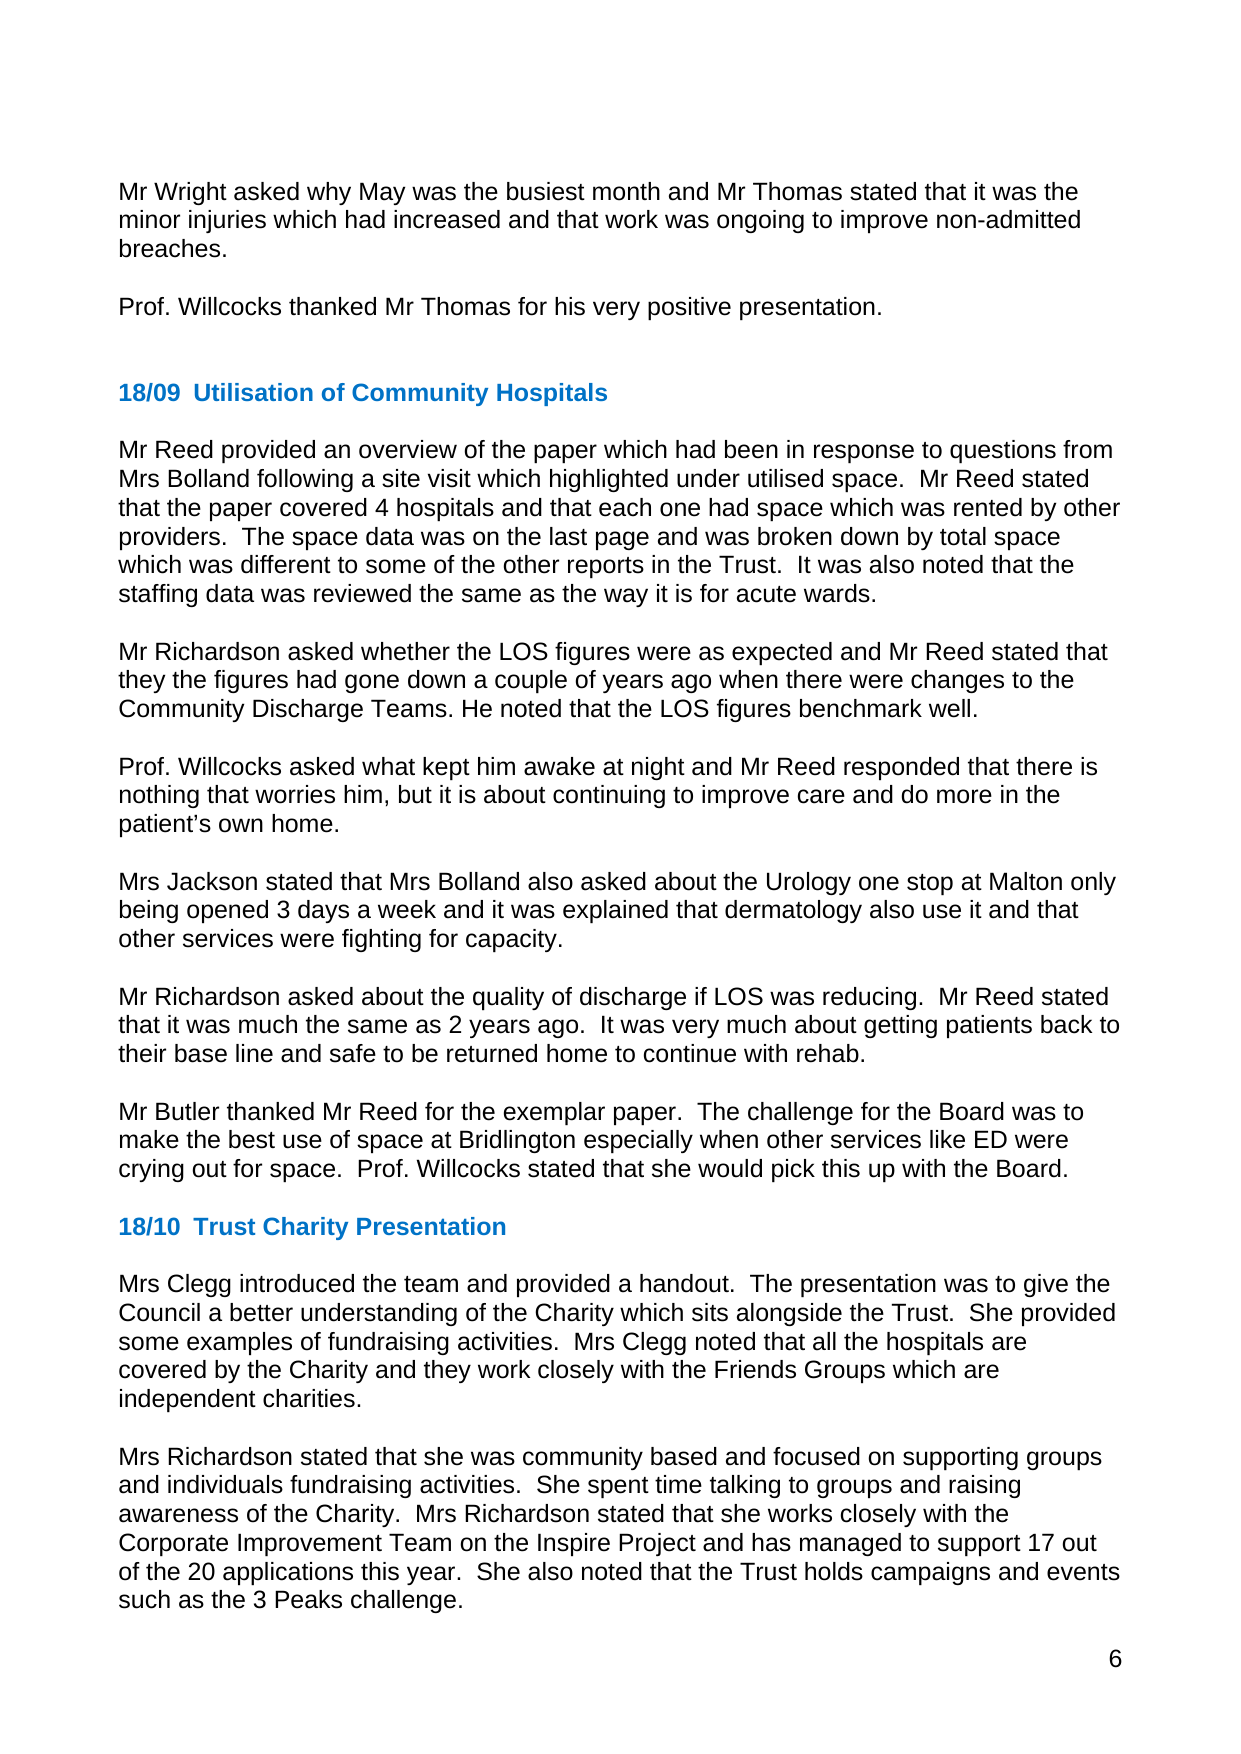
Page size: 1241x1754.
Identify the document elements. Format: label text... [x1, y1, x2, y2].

subtitle 18/10 Trust Charity Presentation [118, 1211, 1122, 1240]
subtitle 18/09 Utilisation of Community Hospitals [118, 378, 1122, 406]
text Mr Wright asked why May was the busiest month and Mr Thomas stated that it was the minor injuries which had increased and that work was ongoing to improve non-admitted breaches. [118, 176, 1122, 263]
text Mr Butler thanked Mr Reed for the exemplar paper. The challenge for the Board was to make the best use of space at Bridlington especially when other services like ED were crying out for space. Prof. Willcocks stated that she would pick this up with the Board. [118, 1096, 1122, 1183]
text Mr Richardson asked whether the LOS figures were as expected and Mr Reed stated that they the figures had gone down a couple of years ago when there were changes to the Community Discharge Teams. He noted that the LOS figures benchmark well. [118, 636, 1122, 723]
text Mrs Clegg introduced the team and provided a handout. The presentation was to give the Council a better understanding of the Charity which sits alongside the Trust. She provided some examples of fundraising activities. Mrs Clegg noted that all the hospitals are covered by the Charity and they work closely with the Friends Groups which are independent charities. [118, 1269, 1122, 1413]
text Mrs Richardson stated that she was community based and focused on supporting groups and individuals fundraising activities. She spent time talking to groups and raising awareness of the Charity. Mrs Richardson stated that she works closely with the Corporate Improvement Team on the Inspire Project and has managed to support 17 out of the 20 applications this year. She also noted that the Trust holds campaigns and events such as the 3 Peaks challenge. [118, 1441, 1122, 1614]
text Prof. Willcocks thanked Mr Thomas for his very positive presentation. [118, 291, 1122, 320]
text Mr Reed provided an overview of the paper which had been in response to questions from Mrs Bolland following a site visit which highlighted under utilised space. Mr Reed stated that the paper covered 4 hospitals and that each one had space which was rented by other providers. The space data was on the last page and was broken down by total space which was different to some of the other reports in the Trust. It was also noted that the staffing data was reviewed the same as the way it is for acute wards. [118, 435, 1122, 608]
text Mrs Jackson stated that Mrs Bolland also asked about the Urology one stop at Malton only being opened 3 days a week and it was explained that dermatology also use it and that other services were fighting for capacity. [118, 866, 1122, 953]
text Mr Richardson asked about the quality of discharge if LOS was reducing. Mr Reed stated that it was much the same as 2 years ago. It was very much about getting patients back to their base line and safe to be returned home to continue with rehab. [118, 981, 1122, 1068]
text Prof. Willcocks asked what kept him awake at night and Mr Reed responded that there is nothing that worries him, but it is about continuing to improve care and do more in the patient’s own home. [118, 751, 1122, 838]
